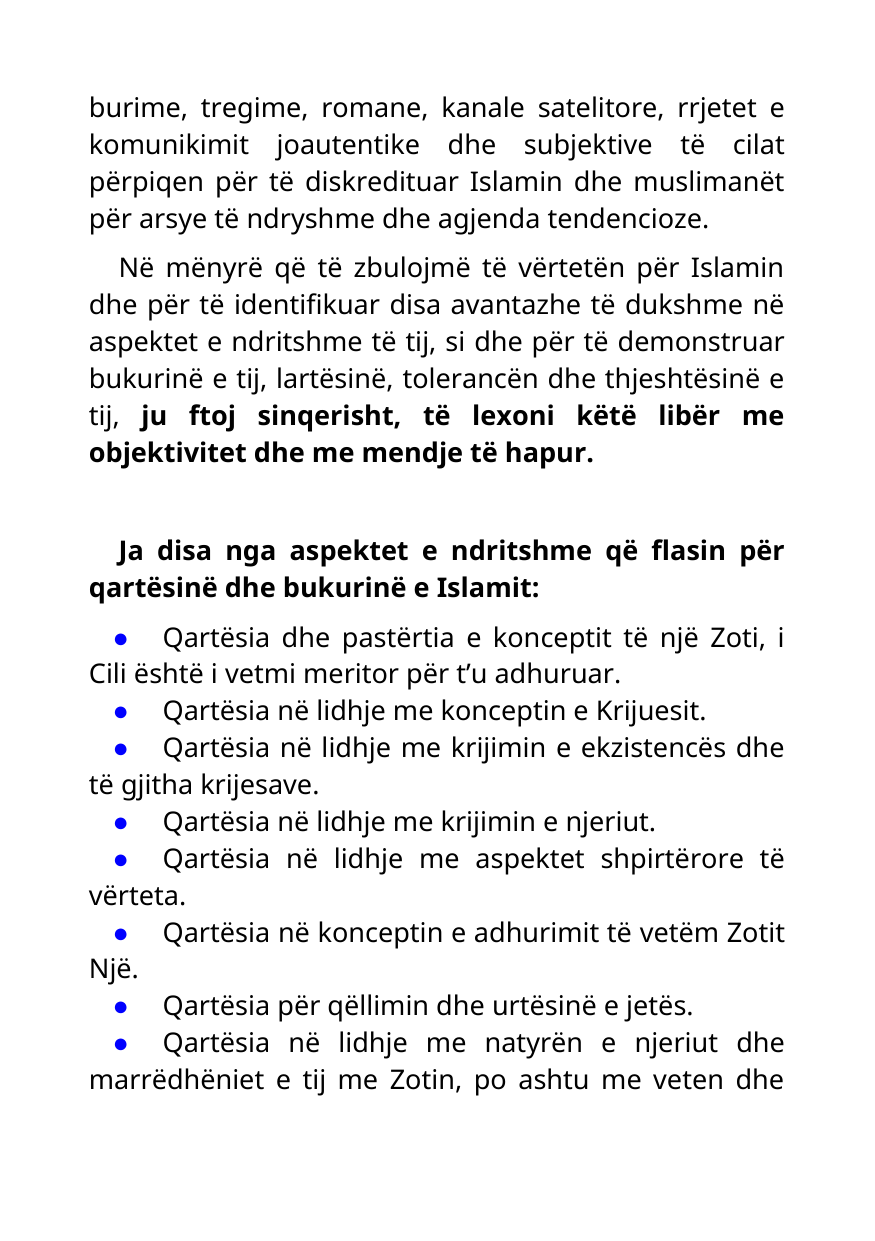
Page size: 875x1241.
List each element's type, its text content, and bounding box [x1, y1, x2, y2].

list Qartësia në lidhje me aspektet shpirtërore të vërteta. [89, 839, 785, 913]
list Qartësia në konceptin e adhurimit të vetëm Zotit Një. [89, 913, 785, 987]
list Qartësia në lidhje me krijimin e njeriut. [89, 802, 785, 839]
list Qartësia në lidhje me konceptin e Krijuesit. [89, 692, 785, 729]
text Ja disa nga aspektet e ndritshme që flasin për qartësinë dhe bukurinë e Islamit: [89, 532, 785, 606]
list Qartësia dhe pastërtia e konceptit të një Zoti, i Cili është i vetmi meritor për t’u adhuruar. [89, 618, 785, 692]
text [89, 89, 785, 236]
list Qartësia në lidhje me krijimin e ekzistencës dhe të gjitha krijesave. [89, 729, 785, 802]
list Qartësia për qëllimin dhe urtësinë e jetës. [89, 987, 785, 1024]
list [89, 1024, 785, 1097]
text Në mënyrë që të zbulojmë të vërtetën për Islamin dhe për të identifikuar disa avantazhe të dukshme në aspektet e ndritshme të tij, si dhe për të demonstruar bukurinë e tij, lartësinë, tolerancën dhe thjeshtësinë e tij, ju ftoj sinqerisht, të lexoni këtë libër me objektivitet dhe me mendje të hapur. [89, 249, 785, 470]
